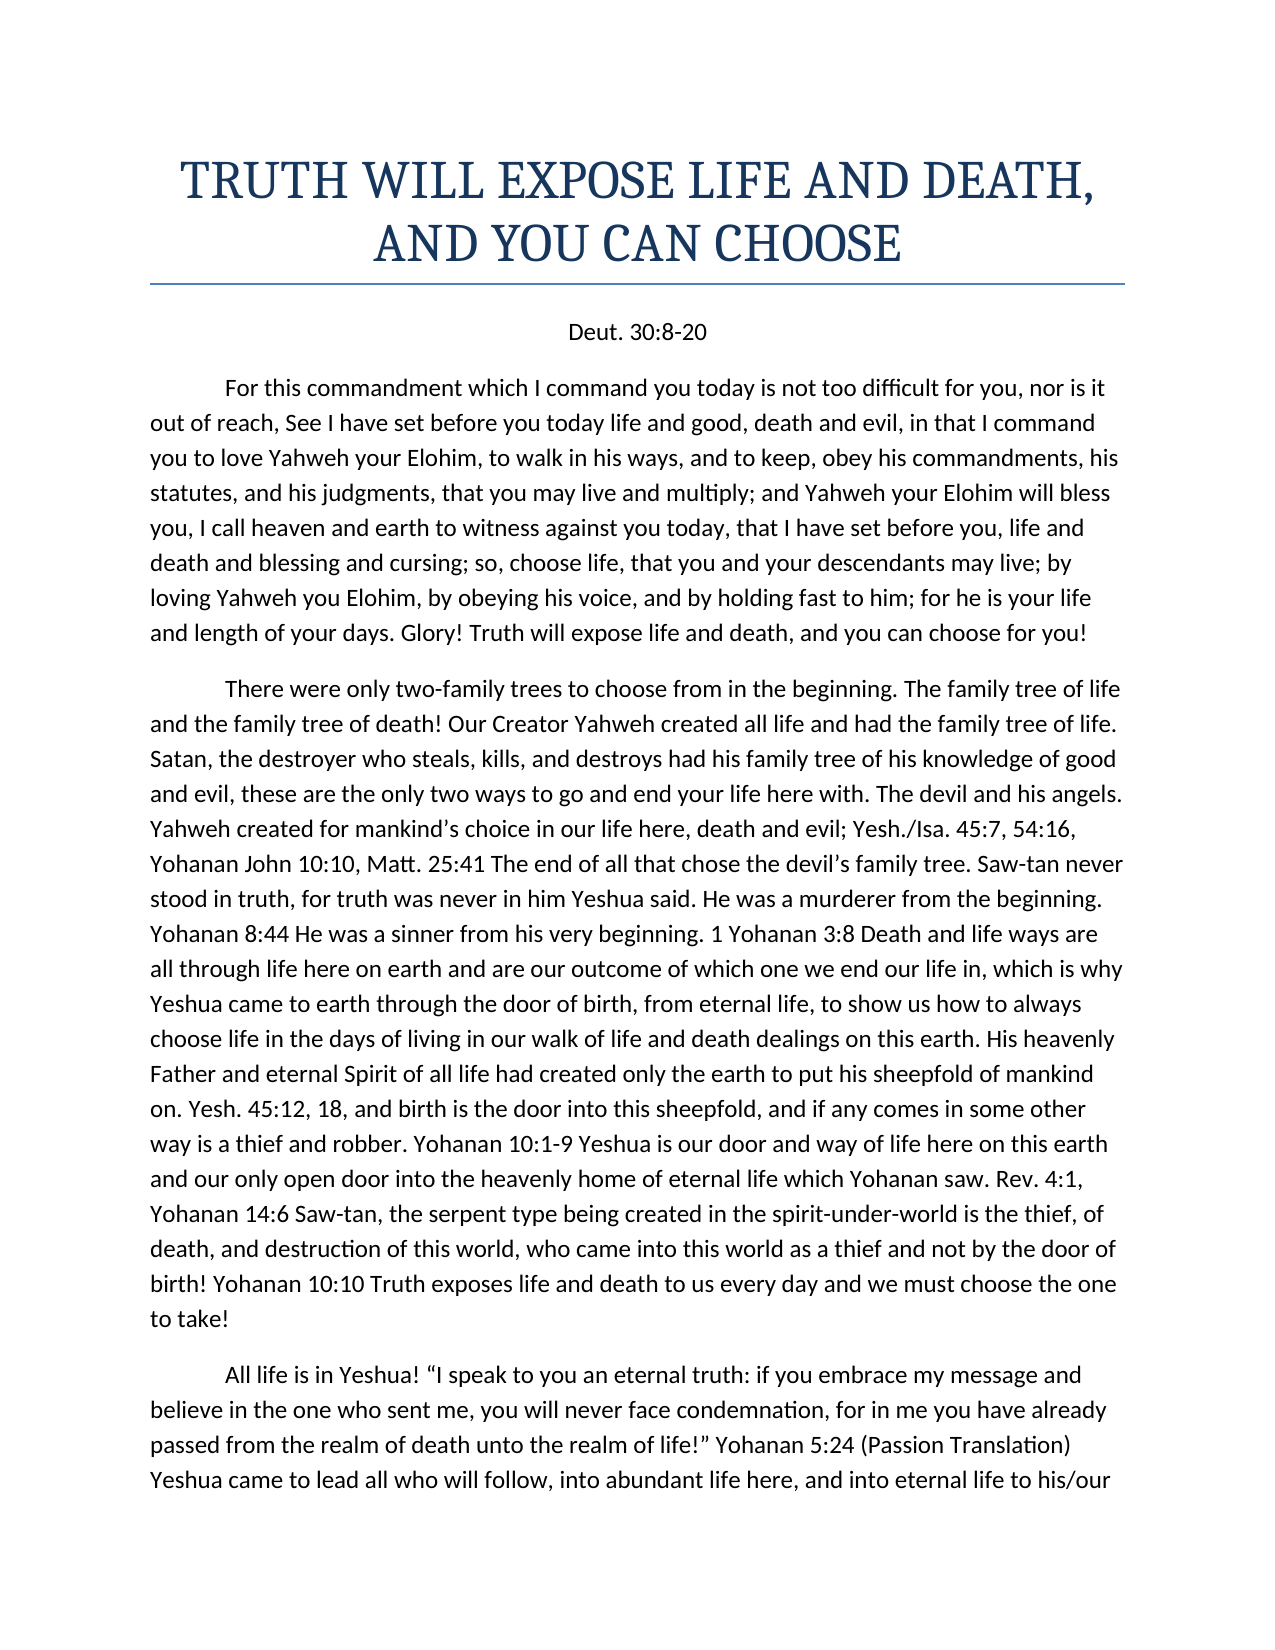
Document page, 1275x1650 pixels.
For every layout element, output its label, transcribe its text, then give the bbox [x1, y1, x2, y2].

text There were only two-family trees to choose from in the beginning. The family tree of life and the family tree of death! Our Creator Yahweh created all life and had the family tree of life. Satan, the destroyer who steals, kills, and destroys had his family tree of his knowledge of good and evil, these are the only two ways to go and end your life here with. The devil and his angels. Yahweh created for mankind’s choice in our life here, death and evil; Yesh./Isa. 45:7, 54:16, Yohanan John 10:10, Matt. 25:41 The end of all that chose the devil’s family tree. Saw-tan never stood in truth, for truth was never in him Yeshua said. He was a murderer from the beginning. Yohanan 8:44 He was a sinner from his very beginning. 1 Yohanan 3:8 Death and life ways are all through life here on earth and are our outcome of which one we end our life in, which is why Yeshua came to earth through the door of birth, from eternal life, to show us how to always choose life in the days of living in our walk of life and death dealings on this earth. His heavenly Father and eternal Spirit of all life had created only the earth to put his sheepfold of mankind on. Yesh. 45:12, 18, and birth is the door into this sheepfold, and if any comes in some other way is a thief and robber. Yohanan 10:1-9 Yeshua is our door and way of life here on this earth and our only open door into the heavenly home of eternal life which Yohanan saw. Rev. 4:1, Yohanan 14:6 Saw-tan, the serpent type being created in the spirit-under-world is the thief, of death, and destruction of this world, who came into this world as a thief and not by the door of birth! Yohanan 10:10 Truth exposes life and death to us every day and we must choose the one to take! [150, 673, 1125, 1333]
text Deut. 30:8-20 [150, 316, 1125, 347]
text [150, 1359, 1125, 1494]
title TRUTH WILL EXPOSE LIFE AND DEATH, AND YOU CAN CHOOSE [150, 150, 1125, 283]
text For this commandment which I command you today is not too difficult for you, nor is it out of reach, See I have set before you today life and good, death and evil, in that I command you to love Yahweh your Elohim, to walk in his ways, and to keep, obey his commandments, his statutes, and his judgments, that you may live and multiply; and Yahweh your Elohim will bless you, I call heaven and earth to witness against you today, that I have set before you, life and death and blessing and cursing; so, choose life, that you and your descendants may live; by loving Yahweh you Elohim, by obeying his voice, and by holding fast to him; for he is your life and length of your days. Glory! Truth will expose life and death, and you can choose for you! [150, 372, 1125, 648]
